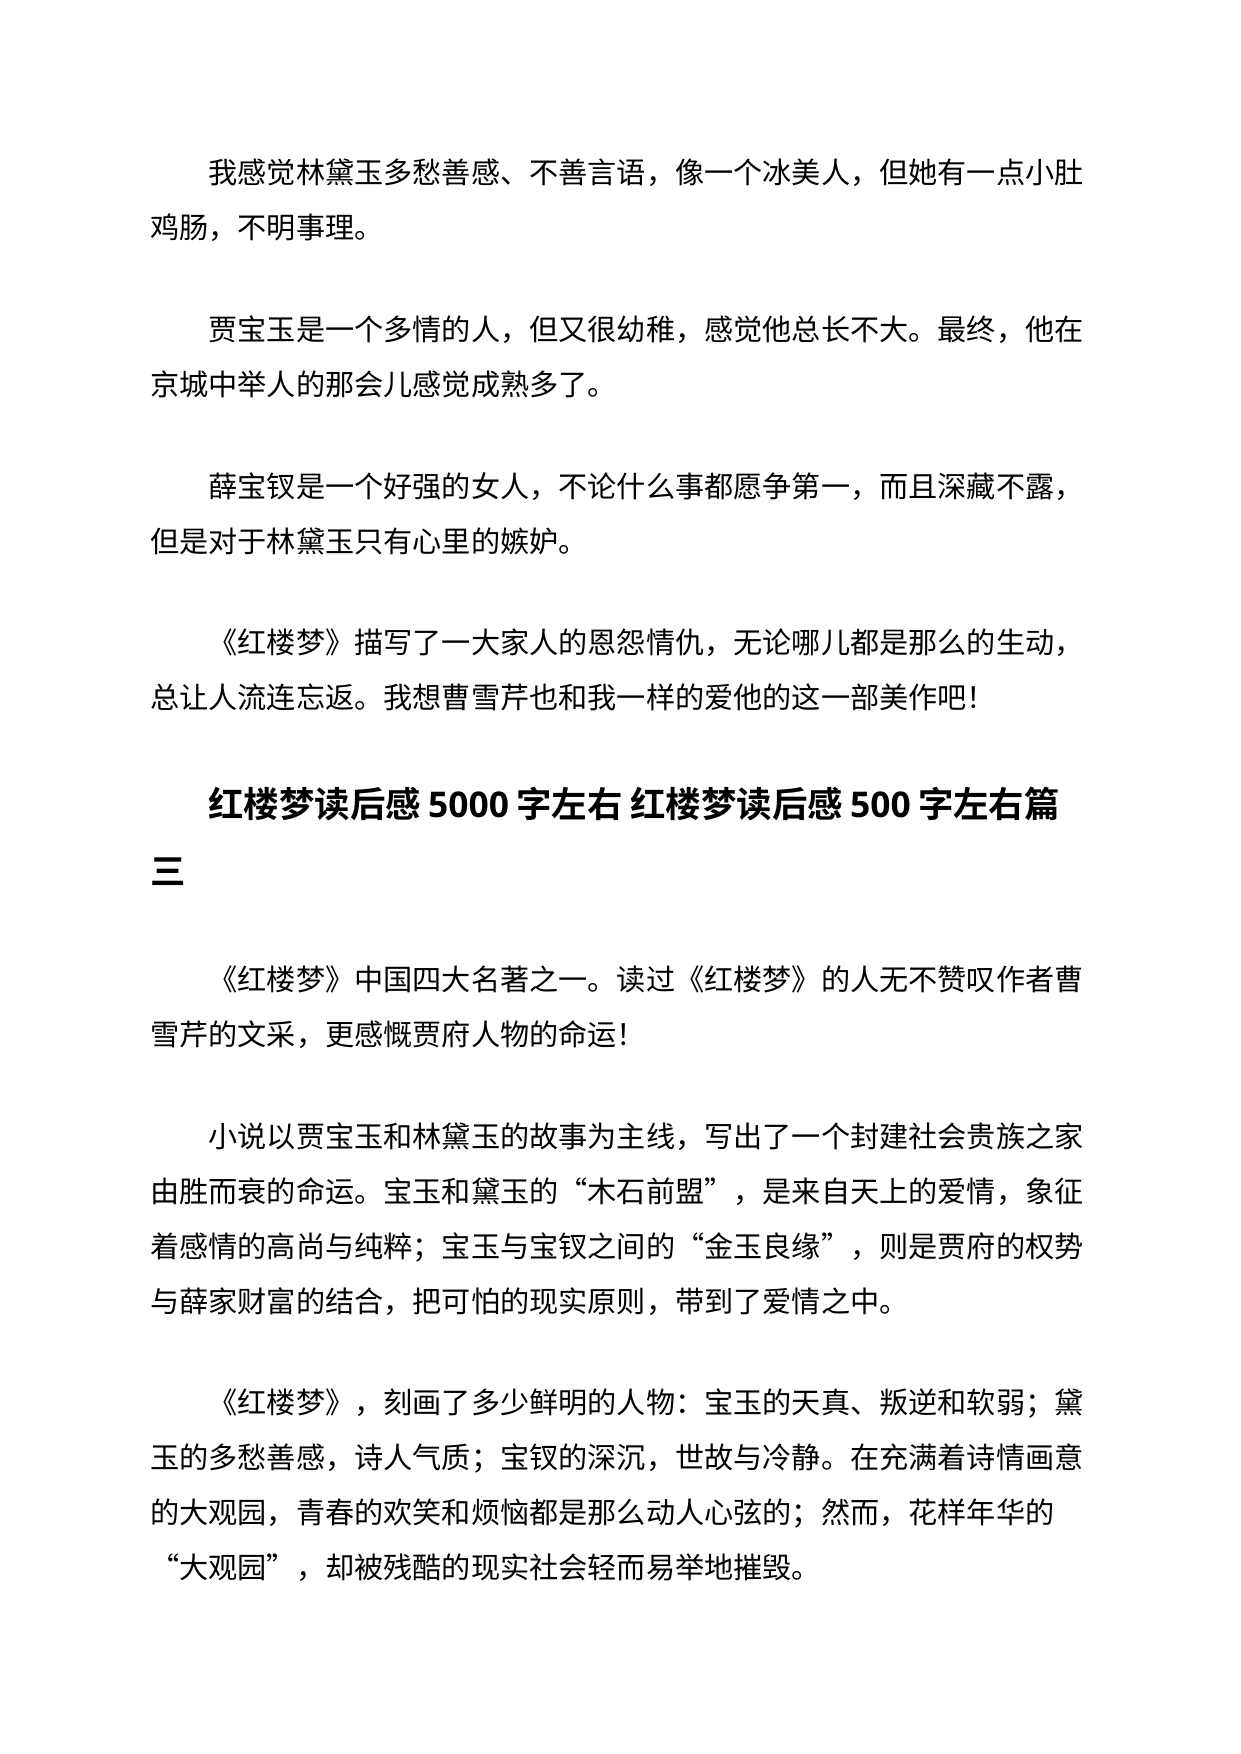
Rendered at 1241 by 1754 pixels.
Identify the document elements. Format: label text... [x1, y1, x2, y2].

text 贾宝玉是一个多情的人，但又很幼稚，感觉他总长不大。最终，他在京城中举人的那会儿感觉成熟多了。 [150, 307, 1090, 404]
text 薛宝钗是一个好强的女人，不论什么事都愿争第一，而且深藏不露，但是对于林黛玉只有心里的嫉妒。 [150, 463, 1090, 561]
text 《红楼梦》，刻画了多少鲜明的人物：宝玉的天真、叛逆和软弱；黛玉的多愁善感，诗人气质；宝钗的深沉，世故与冷静。在充满着诗情画意的大观园，青春的欢笑和烦恼都是那么动人心弦的；然而，花样年华的“大观园”，却被残酷的现实社会轻而易举地摧毁。 [150, 1380, 1090, 1587]
text 我感觉林黛玉多愁善感、不善言语，像一个冰美人，但她有一点小肚鸡肠，不明事理。 [150, 150, 1090, 247]
text 《红楼梦》描写了一大家人的恩怨情仇，无论哪儿都是那么的生动，总让人流连忘返。我想曹雪芹也和我一样的爱他的这一部美作吧！ [150, 620, 1090, 717]
text 红楼梦读后感5000字左右 红楼梦读后感500字左右篇三 [150, 777, 1090, 894]
text 《红楼梦》中国四大名著之一。读过《红楼梦》的人无不赞叹作者曹雪芹的文采，更感慨贾府人物的命运！ [150, 957, 1090, 1054]
text 小说以贾宝玉和林黛玉的故事为主线，写出了一个封建社会贵族之家由胜而衰的命运。宝玉和黛玉的“木石前盟”，是来自天上的爱情，象征着感情的高尚与纯粹；宝玉与宝钗之间的“金玉良缘”，则是贾府的权势与薛家财富的结合，把可怕的现实原则，带到了爱情之中。 [150, 1113, 1090, 1320]
